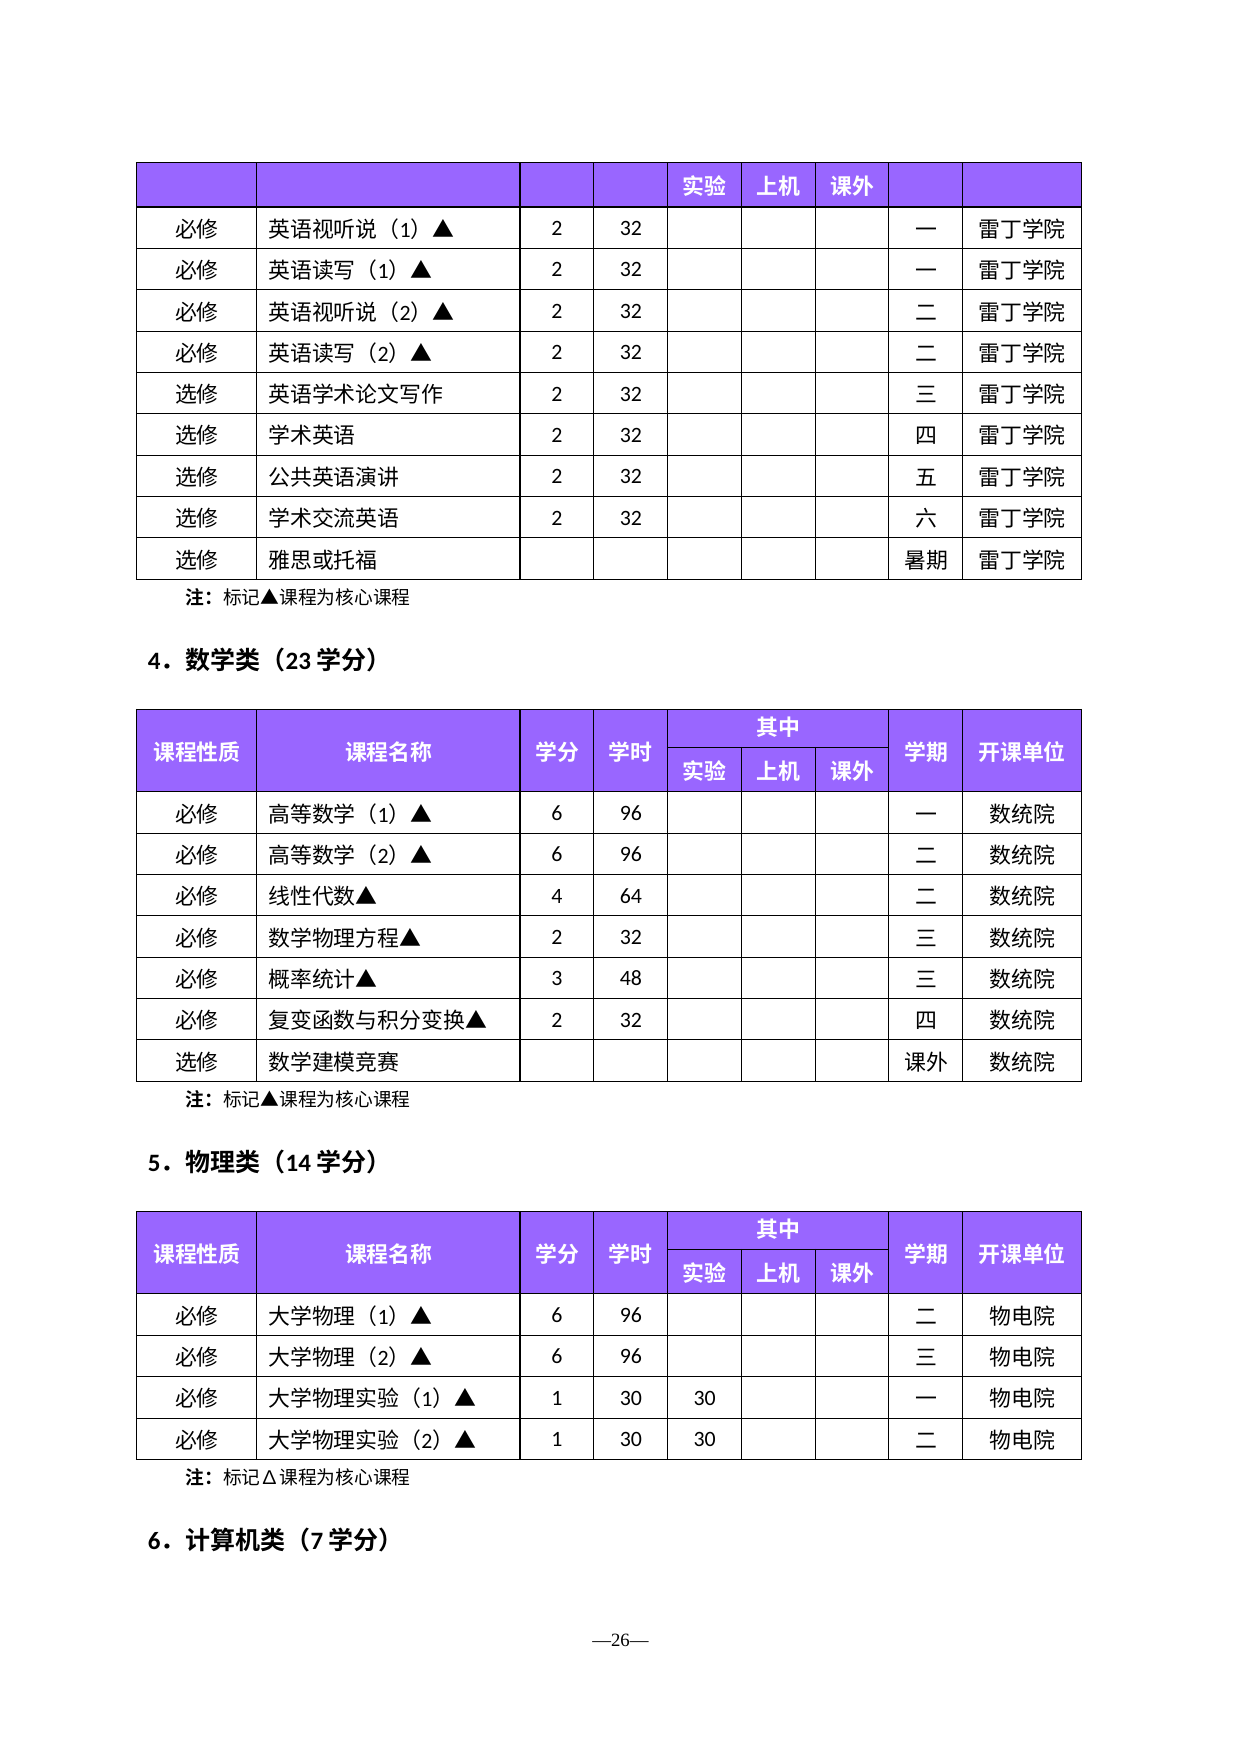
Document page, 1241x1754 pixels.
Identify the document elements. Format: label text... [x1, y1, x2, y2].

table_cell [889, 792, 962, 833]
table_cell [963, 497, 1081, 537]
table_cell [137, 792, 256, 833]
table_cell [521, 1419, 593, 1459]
text 4．数学类（23学分） [148, 626, 1092, 691]
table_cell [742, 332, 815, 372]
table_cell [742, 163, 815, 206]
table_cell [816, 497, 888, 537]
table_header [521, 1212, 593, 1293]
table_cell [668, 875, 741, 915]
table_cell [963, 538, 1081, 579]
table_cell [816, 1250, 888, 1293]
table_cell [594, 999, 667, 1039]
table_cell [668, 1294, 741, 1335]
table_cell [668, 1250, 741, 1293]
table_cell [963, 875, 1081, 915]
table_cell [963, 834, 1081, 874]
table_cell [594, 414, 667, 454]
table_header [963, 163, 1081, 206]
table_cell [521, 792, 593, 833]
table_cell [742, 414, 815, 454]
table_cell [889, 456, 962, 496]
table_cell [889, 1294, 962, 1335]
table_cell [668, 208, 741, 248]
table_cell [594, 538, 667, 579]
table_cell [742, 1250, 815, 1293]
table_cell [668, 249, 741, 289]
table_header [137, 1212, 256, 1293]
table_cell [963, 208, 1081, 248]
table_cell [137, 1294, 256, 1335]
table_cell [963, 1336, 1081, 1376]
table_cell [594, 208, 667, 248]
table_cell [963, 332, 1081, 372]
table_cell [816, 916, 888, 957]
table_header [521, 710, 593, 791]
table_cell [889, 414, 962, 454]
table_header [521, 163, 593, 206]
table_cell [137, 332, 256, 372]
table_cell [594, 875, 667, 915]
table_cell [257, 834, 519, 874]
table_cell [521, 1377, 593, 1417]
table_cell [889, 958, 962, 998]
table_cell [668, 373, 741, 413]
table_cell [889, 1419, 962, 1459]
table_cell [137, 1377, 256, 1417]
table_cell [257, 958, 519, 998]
text 注：标记▲课程为核心课程 [148, 580, 1092, 612]
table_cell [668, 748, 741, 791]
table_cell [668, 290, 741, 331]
text 注：标记∆课程为核心课程 [148, 1460, 1092, 1492]
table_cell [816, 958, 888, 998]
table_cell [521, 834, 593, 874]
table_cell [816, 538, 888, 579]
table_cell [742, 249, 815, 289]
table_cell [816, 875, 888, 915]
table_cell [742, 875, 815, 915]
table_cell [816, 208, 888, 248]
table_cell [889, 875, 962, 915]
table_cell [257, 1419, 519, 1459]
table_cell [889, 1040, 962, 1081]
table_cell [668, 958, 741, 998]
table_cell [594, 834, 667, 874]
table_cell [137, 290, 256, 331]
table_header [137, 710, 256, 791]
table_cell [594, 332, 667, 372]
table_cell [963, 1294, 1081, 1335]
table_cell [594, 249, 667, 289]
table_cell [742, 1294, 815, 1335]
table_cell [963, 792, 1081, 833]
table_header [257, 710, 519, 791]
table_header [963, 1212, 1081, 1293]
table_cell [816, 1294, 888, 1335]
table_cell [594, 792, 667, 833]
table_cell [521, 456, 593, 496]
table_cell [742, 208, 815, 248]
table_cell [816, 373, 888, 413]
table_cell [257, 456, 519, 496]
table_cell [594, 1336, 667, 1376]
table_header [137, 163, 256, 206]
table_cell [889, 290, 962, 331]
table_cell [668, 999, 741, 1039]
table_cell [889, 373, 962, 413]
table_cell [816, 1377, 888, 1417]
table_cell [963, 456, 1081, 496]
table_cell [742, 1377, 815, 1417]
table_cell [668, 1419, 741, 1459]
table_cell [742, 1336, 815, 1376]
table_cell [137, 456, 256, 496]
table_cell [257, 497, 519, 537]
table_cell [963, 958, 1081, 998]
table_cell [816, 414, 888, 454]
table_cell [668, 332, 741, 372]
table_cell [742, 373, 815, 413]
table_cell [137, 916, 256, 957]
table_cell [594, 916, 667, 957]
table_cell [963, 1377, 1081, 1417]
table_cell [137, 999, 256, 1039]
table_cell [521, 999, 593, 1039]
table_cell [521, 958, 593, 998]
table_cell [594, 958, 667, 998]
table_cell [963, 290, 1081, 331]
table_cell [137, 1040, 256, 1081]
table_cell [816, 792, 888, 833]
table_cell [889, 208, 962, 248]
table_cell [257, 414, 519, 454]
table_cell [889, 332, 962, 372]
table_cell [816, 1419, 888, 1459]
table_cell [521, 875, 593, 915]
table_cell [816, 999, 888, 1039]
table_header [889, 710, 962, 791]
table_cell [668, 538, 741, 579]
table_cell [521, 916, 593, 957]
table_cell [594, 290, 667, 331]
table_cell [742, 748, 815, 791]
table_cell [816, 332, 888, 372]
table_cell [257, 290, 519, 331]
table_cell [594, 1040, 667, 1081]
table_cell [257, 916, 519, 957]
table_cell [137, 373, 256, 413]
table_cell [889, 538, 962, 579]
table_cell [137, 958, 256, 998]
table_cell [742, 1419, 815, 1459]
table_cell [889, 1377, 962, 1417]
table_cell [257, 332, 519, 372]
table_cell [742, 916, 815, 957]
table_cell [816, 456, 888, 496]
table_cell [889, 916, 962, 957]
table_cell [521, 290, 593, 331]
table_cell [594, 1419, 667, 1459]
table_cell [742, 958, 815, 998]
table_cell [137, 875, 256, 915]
text 5．物理类（14学分） [148, 1128, 1092, 1193]
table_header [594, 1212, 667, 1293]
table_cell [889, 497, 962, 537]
text 6．计算机类（7学分） [148, 1506, 1092, 1571]
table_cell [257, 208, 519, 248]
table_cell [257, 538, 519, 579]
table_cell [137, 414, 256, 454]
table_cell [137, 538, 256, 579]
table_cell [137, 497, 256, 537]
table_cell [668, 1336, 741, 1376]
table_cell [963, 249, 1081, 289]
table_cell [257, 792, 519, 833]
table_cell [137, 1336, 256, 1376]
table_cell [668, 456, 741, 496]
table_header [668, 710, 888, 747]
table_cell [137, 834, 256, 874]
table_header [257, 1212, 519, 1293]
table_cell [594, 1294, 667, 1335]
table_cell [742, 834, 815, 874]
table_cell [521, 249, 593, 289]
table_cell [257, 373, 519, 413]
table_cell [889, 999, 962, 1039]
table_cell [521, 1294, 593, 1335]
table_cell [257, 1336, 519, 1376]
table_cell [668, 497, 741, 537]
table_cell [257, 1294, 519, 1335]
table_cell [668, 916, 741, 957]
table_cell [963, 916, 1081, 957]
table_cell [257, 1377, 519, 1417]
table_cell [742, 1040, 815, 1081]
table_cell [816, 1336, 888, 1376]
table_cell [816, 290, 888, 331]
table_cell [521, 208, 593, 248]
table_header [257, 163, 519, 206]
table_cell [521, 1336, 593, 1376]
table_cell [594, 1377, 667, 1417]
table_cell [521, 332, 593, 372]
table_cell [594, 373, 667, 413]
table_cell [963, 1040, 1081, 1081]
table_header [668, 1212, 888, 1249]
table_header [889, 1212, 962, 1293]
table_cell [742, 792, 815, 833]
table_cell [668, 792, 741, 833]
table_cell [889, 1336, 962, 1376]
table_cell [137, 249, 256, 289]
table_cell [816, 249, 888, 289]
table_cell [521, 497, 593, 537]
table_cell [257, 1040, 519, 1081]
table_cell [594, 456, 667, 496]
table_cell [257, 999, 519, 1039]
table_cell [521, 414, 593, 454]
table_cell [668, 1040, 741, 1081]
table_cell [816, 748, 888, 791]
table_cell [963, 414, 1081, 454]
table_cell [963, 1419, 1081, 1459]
text 注：标记▲课程为核心课程 [148, 1082, 1092, 1114]
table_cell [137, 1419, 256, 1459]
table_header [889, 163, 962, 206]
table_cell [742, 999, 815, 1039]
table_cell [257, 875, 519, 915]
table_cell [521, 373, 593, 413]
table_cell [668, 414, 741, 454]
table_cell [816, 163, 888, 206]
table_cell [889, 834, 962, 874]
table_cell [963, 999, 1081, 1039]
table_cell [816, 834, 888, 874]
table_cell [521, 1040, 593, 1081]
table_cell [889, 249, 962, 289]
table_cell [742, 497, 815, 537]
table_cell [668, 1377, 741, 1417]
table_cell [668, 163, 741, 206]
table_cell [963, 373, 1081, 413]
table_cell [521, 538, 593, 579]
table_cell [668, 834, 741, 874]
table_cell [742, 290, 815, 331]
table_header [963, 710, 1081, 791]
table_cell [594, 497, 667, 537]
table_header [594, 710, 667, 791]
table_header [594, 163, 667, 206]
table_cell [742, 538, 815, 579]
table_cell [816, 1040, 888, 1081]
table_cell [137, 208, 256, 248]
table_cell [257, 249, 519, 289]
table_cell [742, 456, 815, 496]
